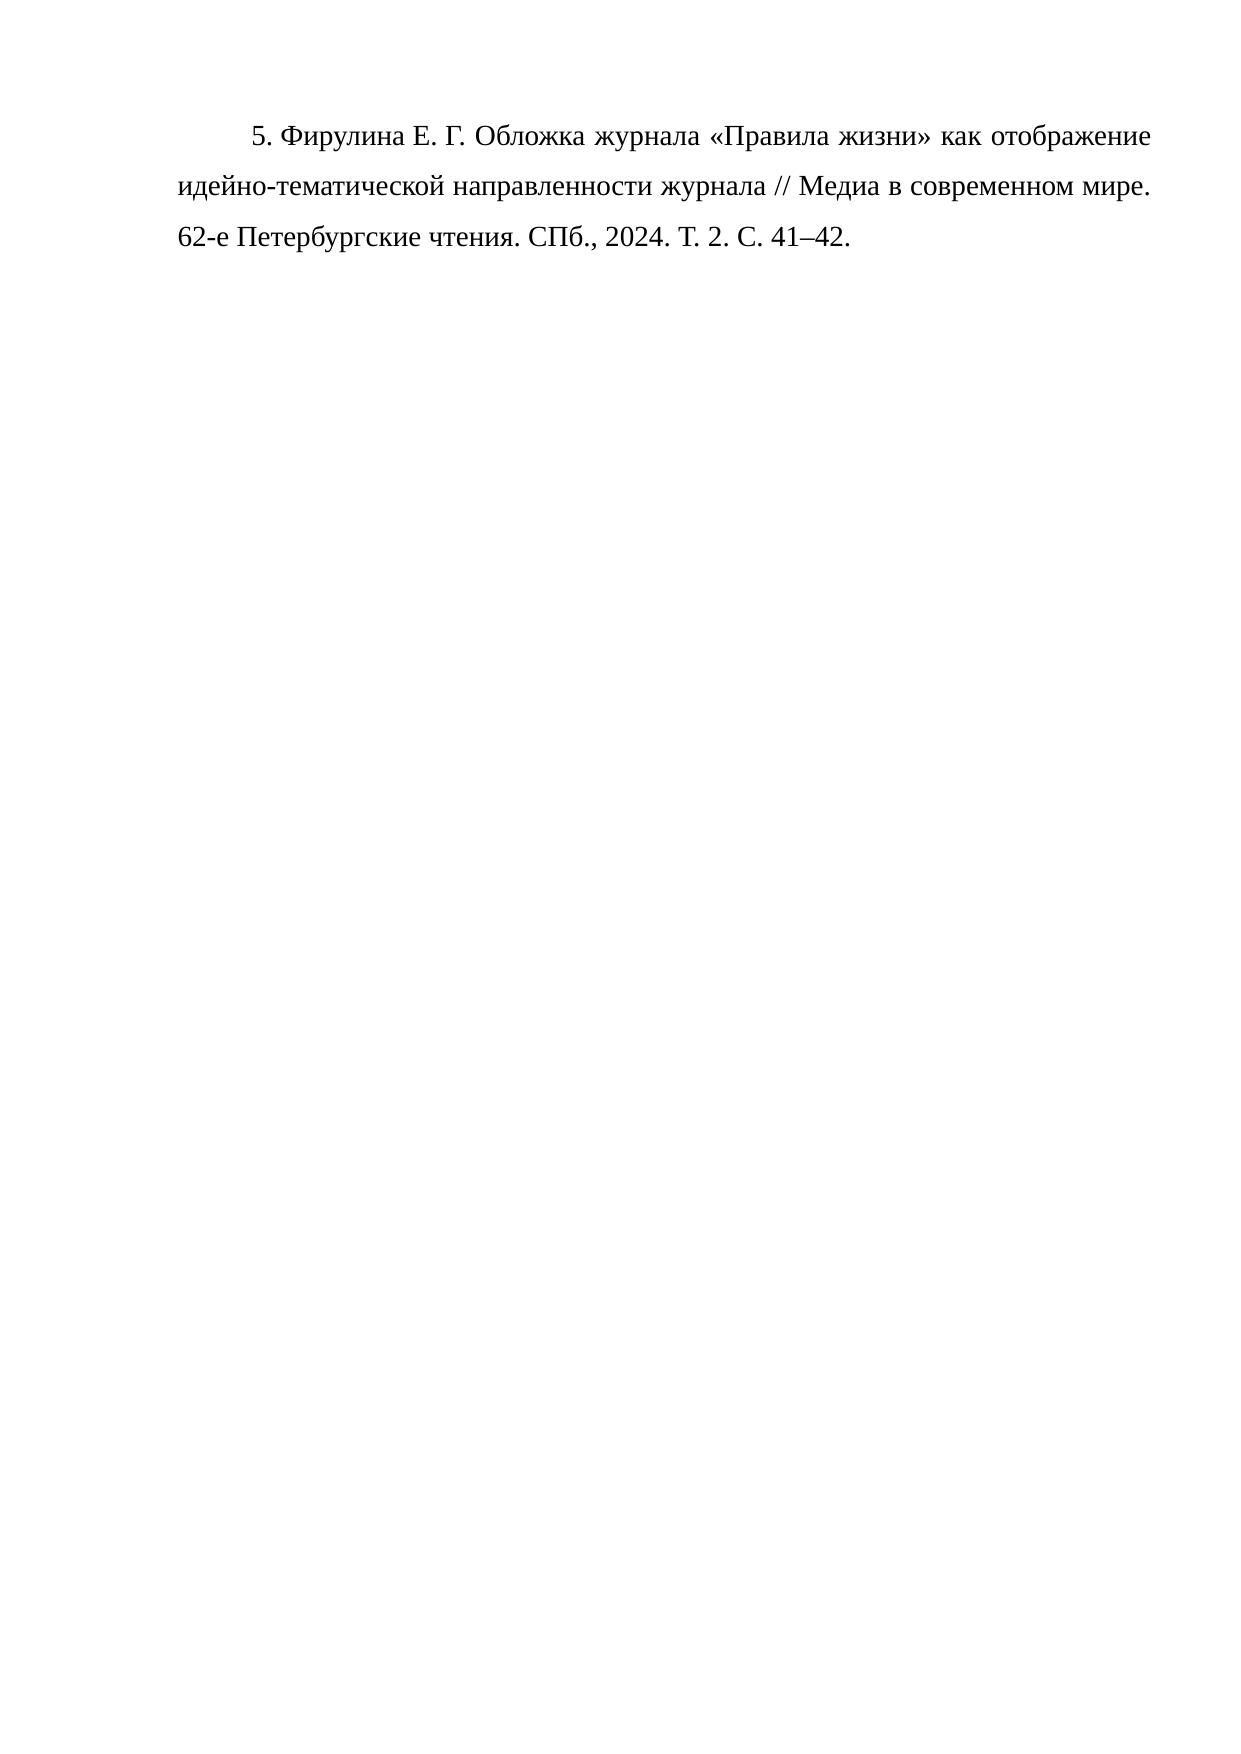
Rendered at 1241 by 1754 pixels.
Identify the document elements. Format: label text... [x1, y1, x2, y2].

text 5. Фирулина Е. Г. Обложка журнала «Правила жизни» как отображение идейно-тематической направленности журнала // Медиа в современном мире. 62-е Петербургские чтения. СПб., 2024. Т. 2. С. 41–42. [177, 118, 1152, 169]
text 5. Фирулина Е. Г. Обложка журнала «Правила жизни» как отображение идейно-тематической направленности журнала // Медиа в современном мире. 62-е Петербургские чтения. СПб., 2024. Т. 2. С. 41–42. [177, 202, 1152, 252]
